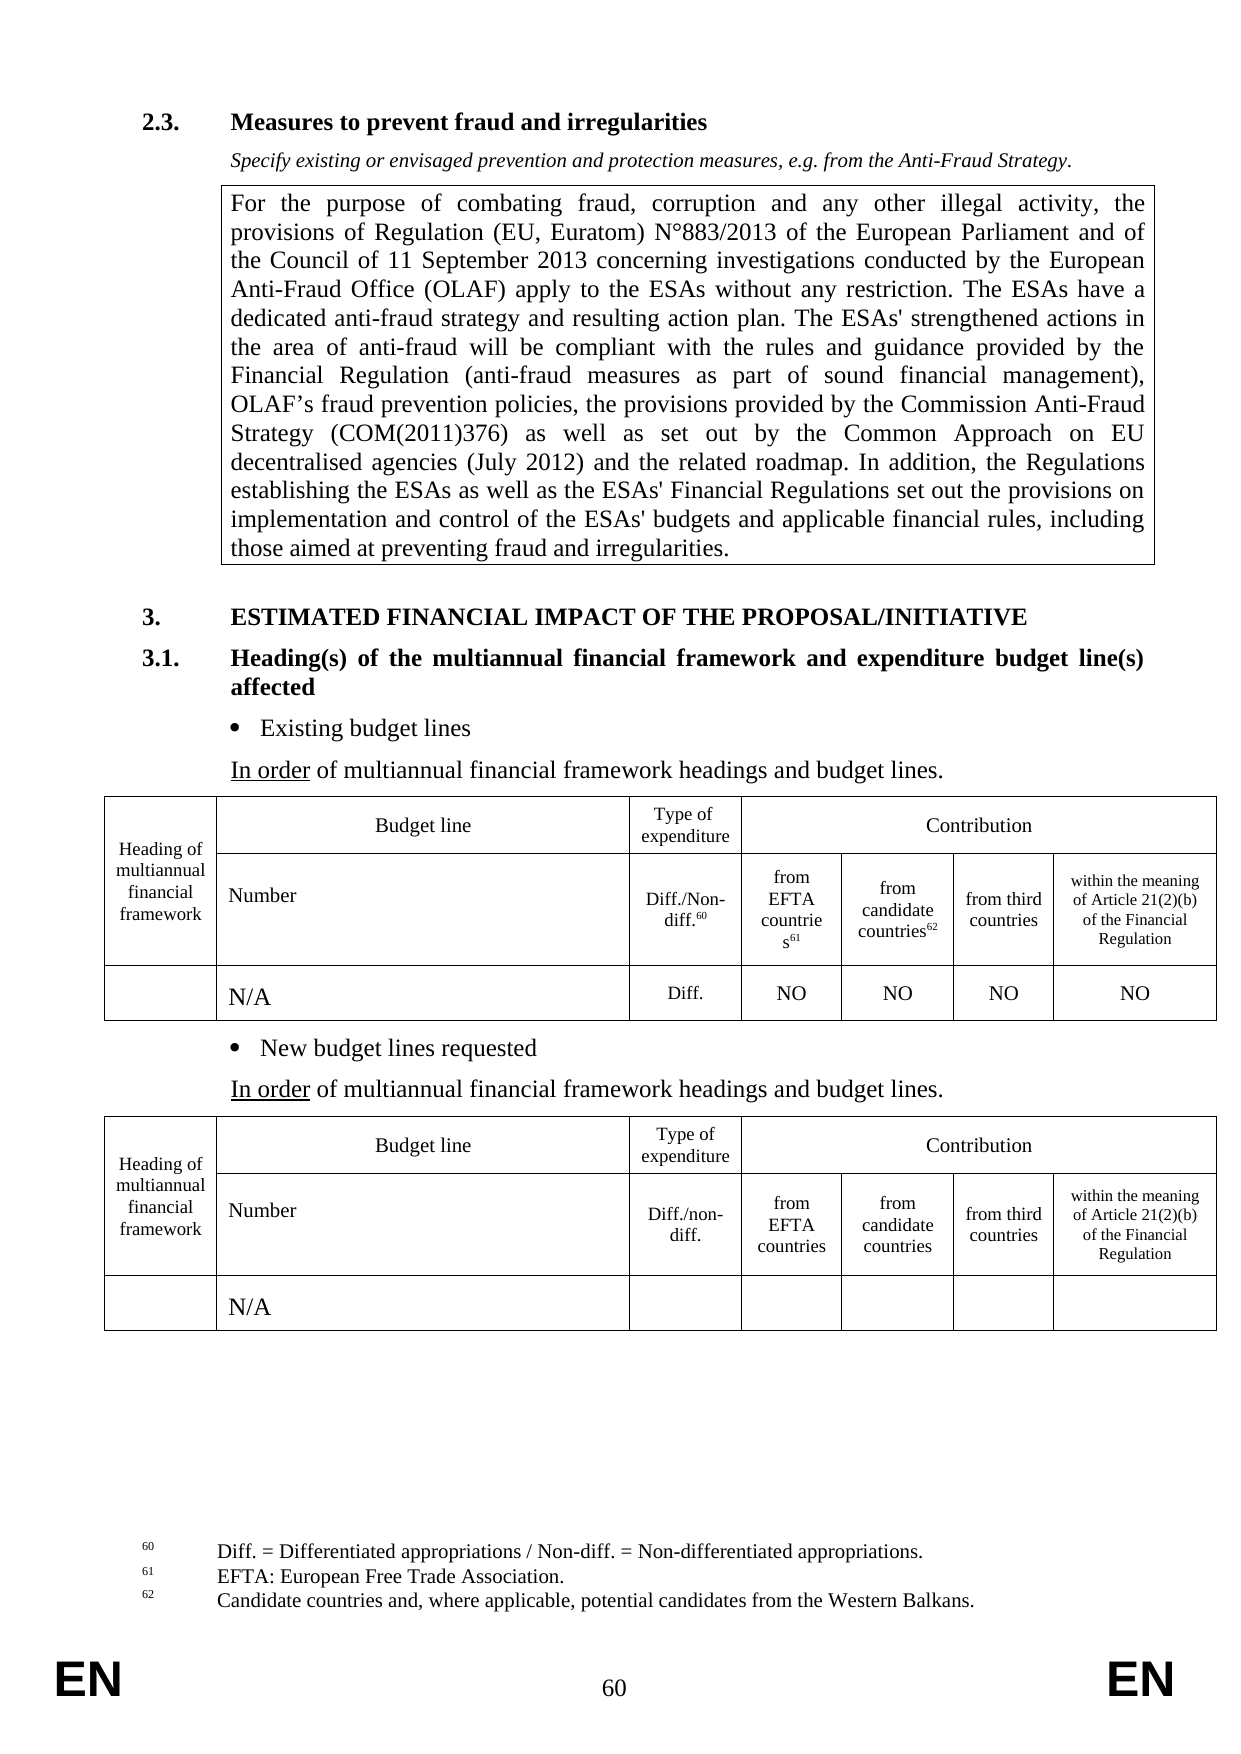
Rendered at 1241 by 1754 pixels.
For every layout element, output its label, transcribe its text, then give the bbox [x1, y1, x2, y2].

table_cell [742, 1276, 841, 1330]
table_cell N/A [217, 1276, 629, 1330]
table_cell from EFTA countries [742, 1174, 841, 1275]
table_cell within the meaning of Article 21(2)(b) of the Financial Regulation [1054, 1174, 1216, 1275]
table_cell from candidate countries [842, 854, 953, 965]
subtitle 3.1. Heading(s) of the multiannual financial framework and expenditure budget line(s) affected [142, 643, 1146, 701]
list Existing budget lines [230, 713, 1146, 742]
table_header Type of expenditure [630, 797, 741, 853]
table_cell Number [217, 1174, 629, 1275]
table_cell from third countries [954, 1174, 1053, 1275]
table_cell NO [842, 966, 953, 1020]
text Specify existing or envisaged prevention and protection measures, e.g. from the Anti-Fraud Strategy. [230, 148, 1146, 172]
table_cell NO [742, 966, 841, 1020]
table_cell [1054, 1276, 1216, 1330]
table_cell within the meaning of Article 21(2)(b) of the Financial Regulation [1054, 854, 1216, 965]
text For the purpose of combating fraud, corruption and any other illegal activity, the provisions of Regulation (EU, Euratom) N°883/2013 of the European Parliament and of the Council of 11 September 2013 concerning investigations conducted by the European Anti-Fraud Office (OLAF) apply to the ESAs without any restriction. The ESAs have a dedicated anti-fraud strategy and resulting action plan. The ESAs' strengthened actions in the area of anti-fraud will be compliant with the rules and guidance provided by the Financial Regulation (anti-fraud measures as part of sound financial management), OLAF’s fraud prevention policies, the provisions provided by the Commission Anti-Fraud Strategy (COM(2011)376) as well as set out by the Common Approach on EU decentralised agencies (July 2012) and the related roadmap. In addition, the Regulations establishing the ESAs as well as the ESAs' Financial Regulations set out the provisions on implementation and control of the ESAs' budgets and applicable financial rules, including those aimed at preventing fraud and irregularities. [222, 186, 1154, 564]
table_header Heading of multiannual financial framework [105, 797, 216, 965]
table_cell [105, 1276, 216, 1330]
table_cell [842, 1276, 953, 1330]
table_cell NO [1054, 966, 1216, 1020]
table_header Contribution [742, 797, 1216, 853]
table_cell [630, 1276, 741, 1330]
table_cell from candidate countries [842, 1174, 953, 1275]
text In order of multiannual financial framework headings and budget lines. [230, 755, 1146, 783]
table_cell Diff. [630, 966, 741, 1020]
table_cell Number [217, 854, 629, 965]
table_cell from third countries [954, 854, 1053, 965]
table_cell [105, 966, 216, 1020]
table_header Type of expenditure [630, 1117, 741, 1172]
table_header Contribution [742, 1117, 1216, 1172]
table_cell N/A [217, 966, 629, 1020]
table_cell NO [954, 966, 1053, 1020]
list New budget lines requested [230, 1033, 1146, 1062]
table_header Budget line [217, 797, 629, 853]
table_header Budget line [217, 1117, 629, 1172]
table_cell Diff./Non-diff. [630, 854, 741, 965]
subtitle 2.3. Measures to prevent fraud and irregularities [142, 107, 1146, 136]
table_header Heading of multiannual financial framework [105, 1117, 216, 1275]
table_cell from EFTA countries [742, 854, 841, 965]
table_cell [954, 1276, 1053, 1330]
subtitle 3. ESTIMATED FINANCIAL IMPACT OF THE PROPOSAL/INITIATIVE [142, 602, 1146, 631]
table_cell Diff./non-diff. [630, 1174, 741, 1275]
text In order of multiannual financial framework headings and budget lines. [230, 1074, 1146, 1103]
